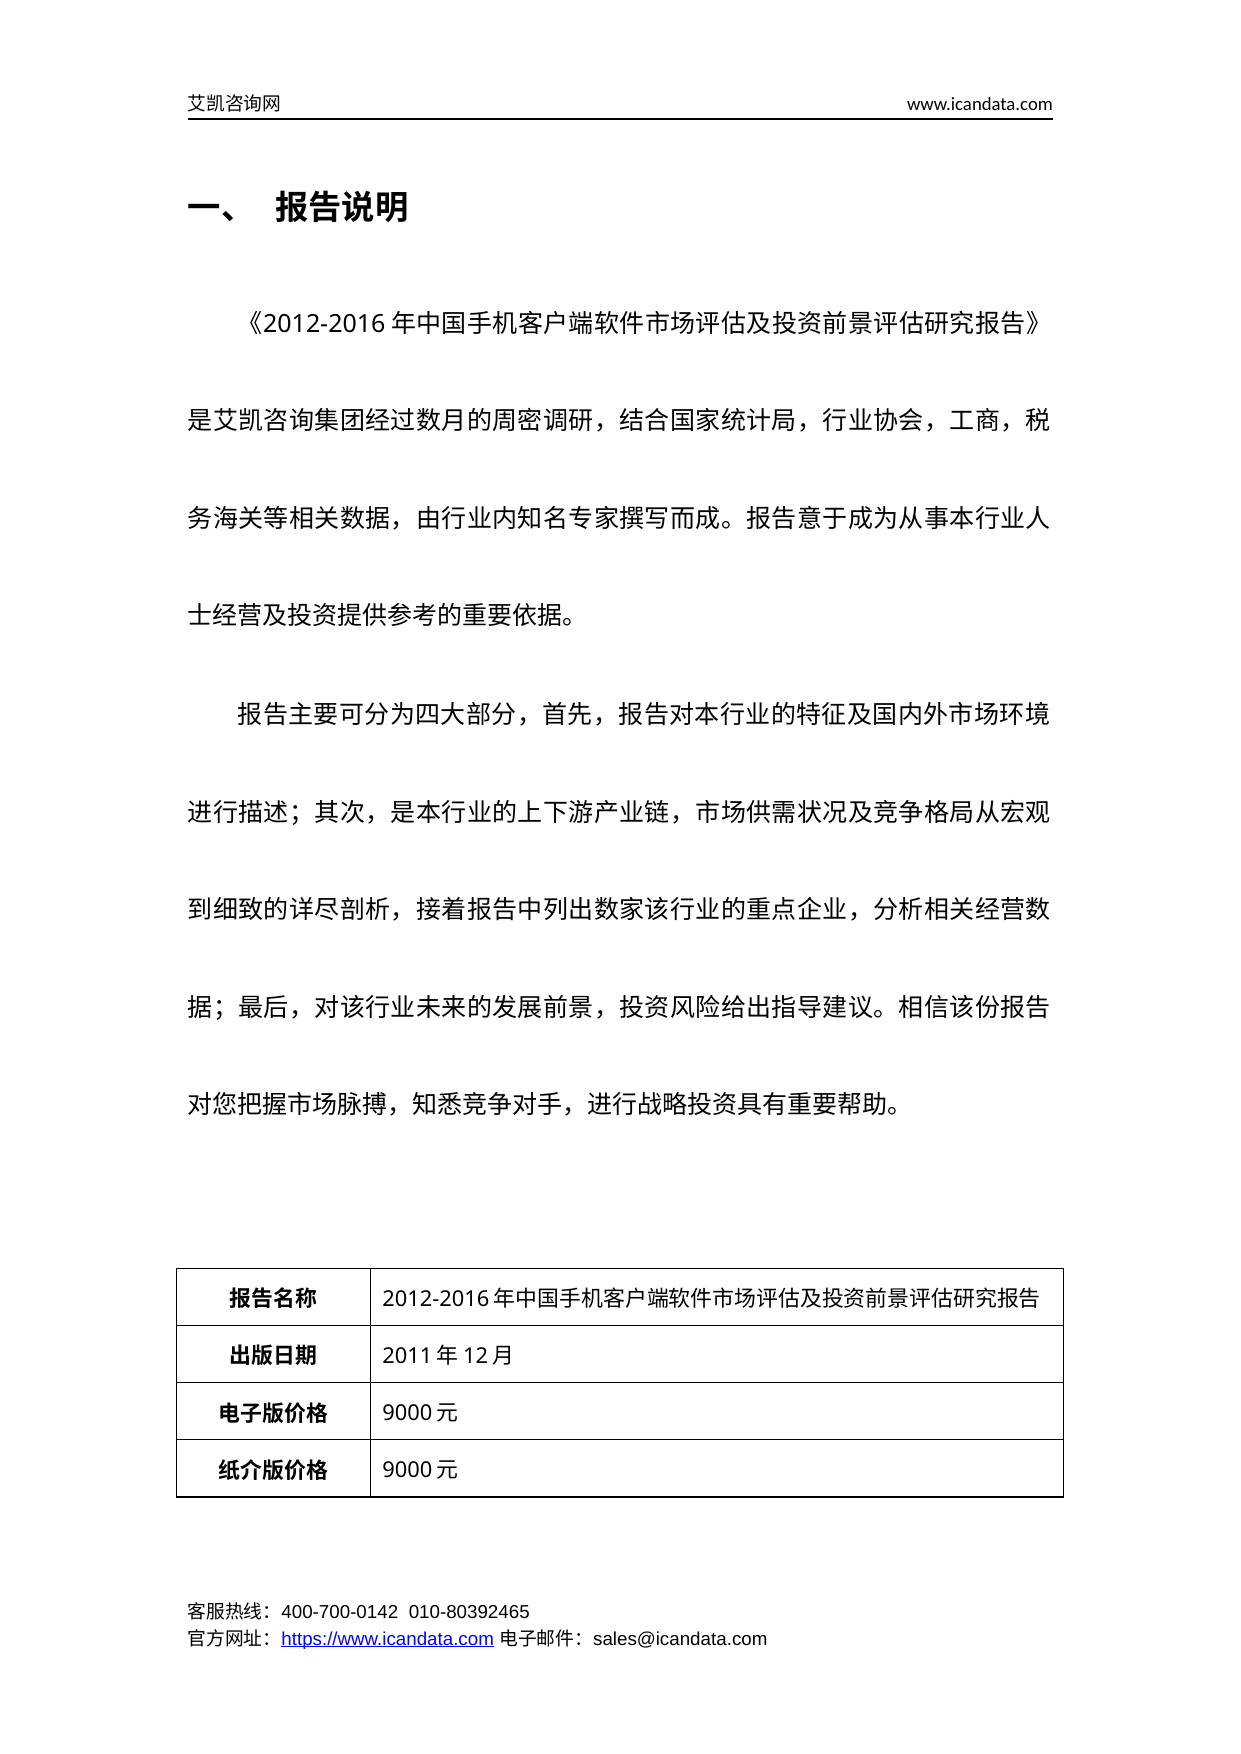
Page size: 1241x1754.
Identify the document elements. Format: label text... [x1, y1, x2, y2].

table_cell 纸介版价格 [177, 1440, 370, 1496]
text 《2012-2016年中国手机客户端软件市场评估及投资前景评估研究报告》是艾凯咨询集团经过数月的周密调研，结合国家统计局，行业协会，工商，税务海关等相关数据，由行业内知名专家撰写而成。报告意于成为从事本行业人士经营及投资提供参考的重要依据。 [187, 289, 1053, 646]
text 报告主要可分为四大部分，首先，报告对本行业的特征及国内外市场环境进行描述；其次，是本行业的上下游产业链，市场供需状况及竞争格局从宏观到细致的详尽剖析，接着报告中列出数家该行业的重点企业，分析相关经营数据；最后，对该行业未来的发展前景，投资风险给出指导建议。相信该份报告对您把握市场脉搏，知悉竞争对手，进行战略投资具有重要帮助。 [187, 681, 1053, 1136]
table_cell 9000元 [371, 1383, 1063, 1439]
table_cell 9000元 [371, 1440, 1063, 1496]
table_cell 2011年12月 [371, 1326, 1063, 1382]
subtitle 报告说明 [187, 172, 1053, 237]
table_cell 出版日期 [177, 1326, 370, 1382]
table_cell 电子版价格 [177, 1383, 370, 1439]
table_header 报告名称 [177, 1269, 370, 1325]
table_header 2012-2016年中国手机客户端软件市场评估及投资前景评估研究报告 [371, 1269, 1063, 1325]
